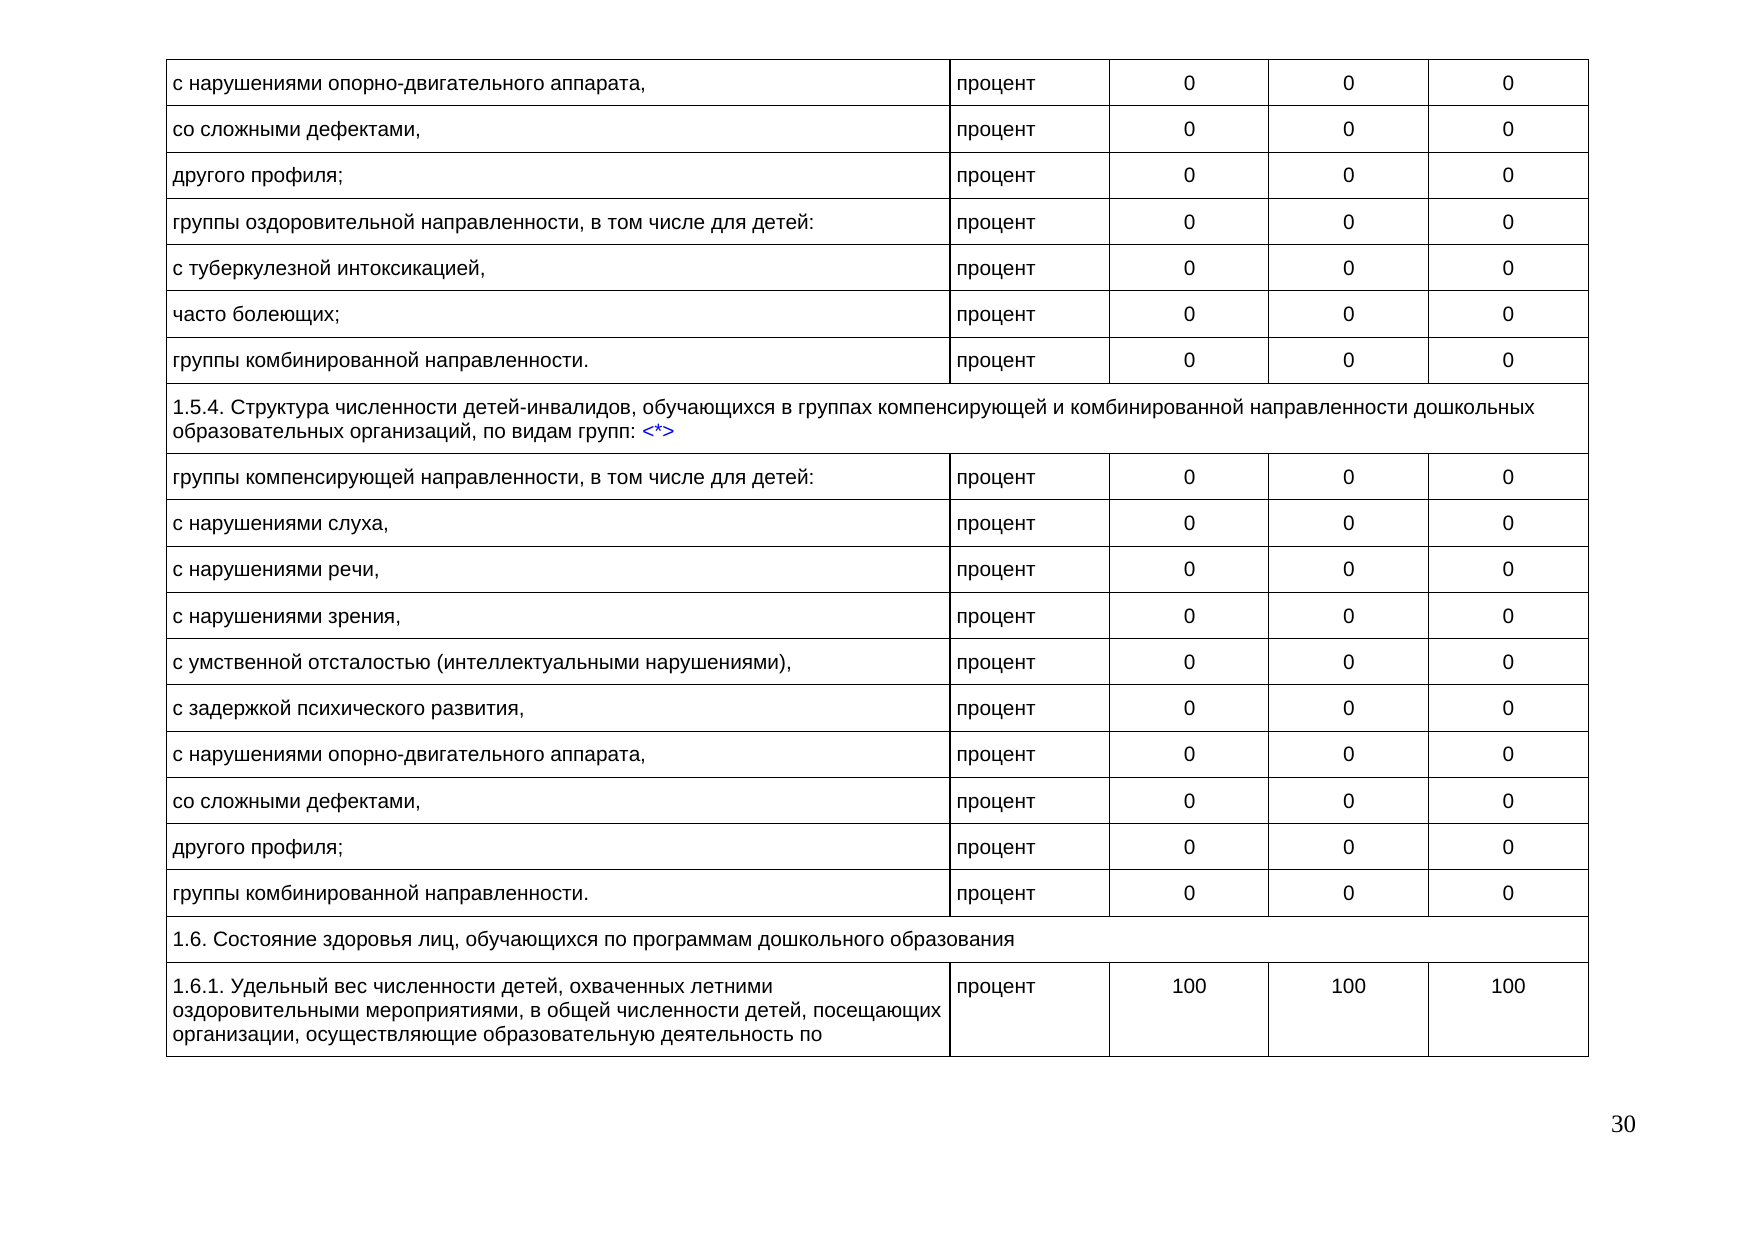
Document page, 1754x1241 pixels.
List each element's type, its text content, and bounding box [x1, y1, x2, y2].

table_cell с умственной отсталостью (интеллектуальными нарушениями), [167, 639, 949, 684]
table_cell 0 [1269, 106, 1428, 152]
table_cell процент [951, 963, 1109, 1056]
table_cell часто болеющих; [167, 291, 949, 337]
table_cell с нарушениями опорно-двигательного аппарата, [167, 60, 949, 105]
table_cell 0 [1269, 454, 1428, 499]
table_cell процент [951, 199, 1109, 244]
table_cell 0 [1429, 60, 1588, 105]
table_cell процент [951, 778, 1109, 823]
table_cell процент [951, 547, 1109, 592]
table_cell 0 [1110, 291, 1268, 337]
table_cell 0 [1110, 60, 1268, 105]
table_cell группы оздоровительной направленности, в том числе для детей: [167, 199, 949, 244]
table_cell 0 [1429, 454, 1588, 499]
table_cell с туберкулезной интоксикацией, [167, 245, 949, 290]
table_cell группы компенсирующей направленности, в том числе для детей: [167, 454, 949, 499]
table_cell процент [951, 338, 1109, 383]
table_cell 0 [1110, 870, 1268, 916]
table_cell 0 [1429, 732, 1588, 777]
table_cell 0 [1429, 639, 1588, 684]
table_cell 0 [1269, 291, 1428, 337]
table_cell 0 [1429, 778, 1588, 823]
table_cell 0 [1110, 153, 1268, 198]
table_cell 0 [1429, 106, 1588, 152]
table_cell 0 [1429, 824, 1588, 869]
table_cell 0 [1429, 500, 1588, 546]
table_cell 0 [1269, 778, 1428, 823]
table_cell 0 [1429, 338, 1588, 383]
table_cell 0 [1110, 547, 1268, 592]
table_cell процент [951, 500, 1109, 546]
table_cell другого профиля; [167, 153, 949, 198]
table_cell процент [951, 824, 1109, 869]
table_cell процент [951, 106, 1109, 152]
table_cell 0 [1269, 338, 1428, 383]
table_cell 1.6. Состояние здоровья лиц, обучающихся по программам дошкольного образования [167, 917, 1588, 962]
table_cell 0 [1269, 199, 1428, 244]
table_cell 0 [1110, 824, 1268, 869]
table_cell 0 [1429, 870, 1588, 916]
table_cell процент [951, 685, 1109, 731]
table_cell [167, 963, 949, 1056]
table_cell 0 [1269, 500, 1428, 546]
table_cell процент [951, 454, 1109, 499]
table_cell процент [951, 732, 1109, 777]
table_cell 0 [1429, 245, 1588, 290]
table_cell 0 [1269, 245, 1428, 290]
table_cell с нарушениями опорно-двигательного аппарата, [167, 732, 949, 777]
table_cell процент [951, 639, 1109, 684]
table_cell 0 [1110, 454, 1268, 499]
table_cell 0 [1110, 778, 1268, 823]
table_cell 0 [1110, 338, 1268, 383]
table_cell 0 [1429, 685, 1588, 731]
table_cell 0 [1429, 547, 1588, 592]
table_cell 0 [1110, 245, 1268, 290]
table_cell 0 [1429, 291, 1588, 337]
table_cell другого профиля; [167, 824, 949, 869]
table_cell 100 [1269, 963, 1428, 1056]
table_cell 0 [1429, 593, 1588, 638]
table_cell 0 [1269, 870, 1428, 916]
table_cell с задержкой психического развития, [167, 685, 949, 731]
table_cell 0 [1269, 639, 1428, 684]
table_cell группы комбинированной направленности. [167, 338, 949, 383]
table_cell процент [951, 60, 1109, 105]
table_cell 1.5.4. Структура численности детей-инвалидов, обучающихся в группах компенсирующей и комбинированной направленности дошкольных образовательных организаций, по видам групп: <*> [167, 384, 1588, 453]
table_cell 100 [1429, 963, 1588, 1056]
table_cell процент [951, 153, 1109, 198]
table_cell 0 [1269, 824, 1428, 869]
table_cell 0 [1110, 593, 1268, 638]
table_cell группы комбинированной направленности. [167, 870, 949, 916]
table_cell процент [951, 245, 1109, 290]
table_cell процент [951, 870, 1109, 916]
table_cell 0 [1110, 639, 1268, 684]
table_cell с нарушениями слуха, [167, 500, 949, 546]
table_cell 0 [1110, 106, 1268, 152]
table_cell 0 [1429, 199, 1588, 244]
table_cell 0 [1269, 153, 1428, 198]
table_cell 100 [1110, 963, 1268, 1056]
table_cell 0 [1110, 732, 1268, 777]
table_cell 0 [1269, 593, 1428, 638]
table_cell 0 [1269, 60, 1428, 105]
table_cell 0 [1269, 547, 1428, 592]
table_cell 0 [1110, 199, 1268, 244]
table_cell 0 [1269, 685, 1428, 731]
table_cell 0 [1110, 685, 1268, 731]
table_cell со сложными дефектами, [167, 106, 949, 152]
table_cell с нарушениями зрения, [167, 593, 949, 638]
table_cell процент [951, 593, 1109, 638]
table_cell 0 [1269, 732, 1428, 777]
table_cell 0 [1110, 500, 1268, 546]
table_cell с нарушениями речи, [167, 547, 949, 592]
table_cell со сложными дефектами, [167, 778, 949, 823]
table_cell процент [951, 291, 1109, 337]
table_cell 0 [1429, 153, 1588, 198]
